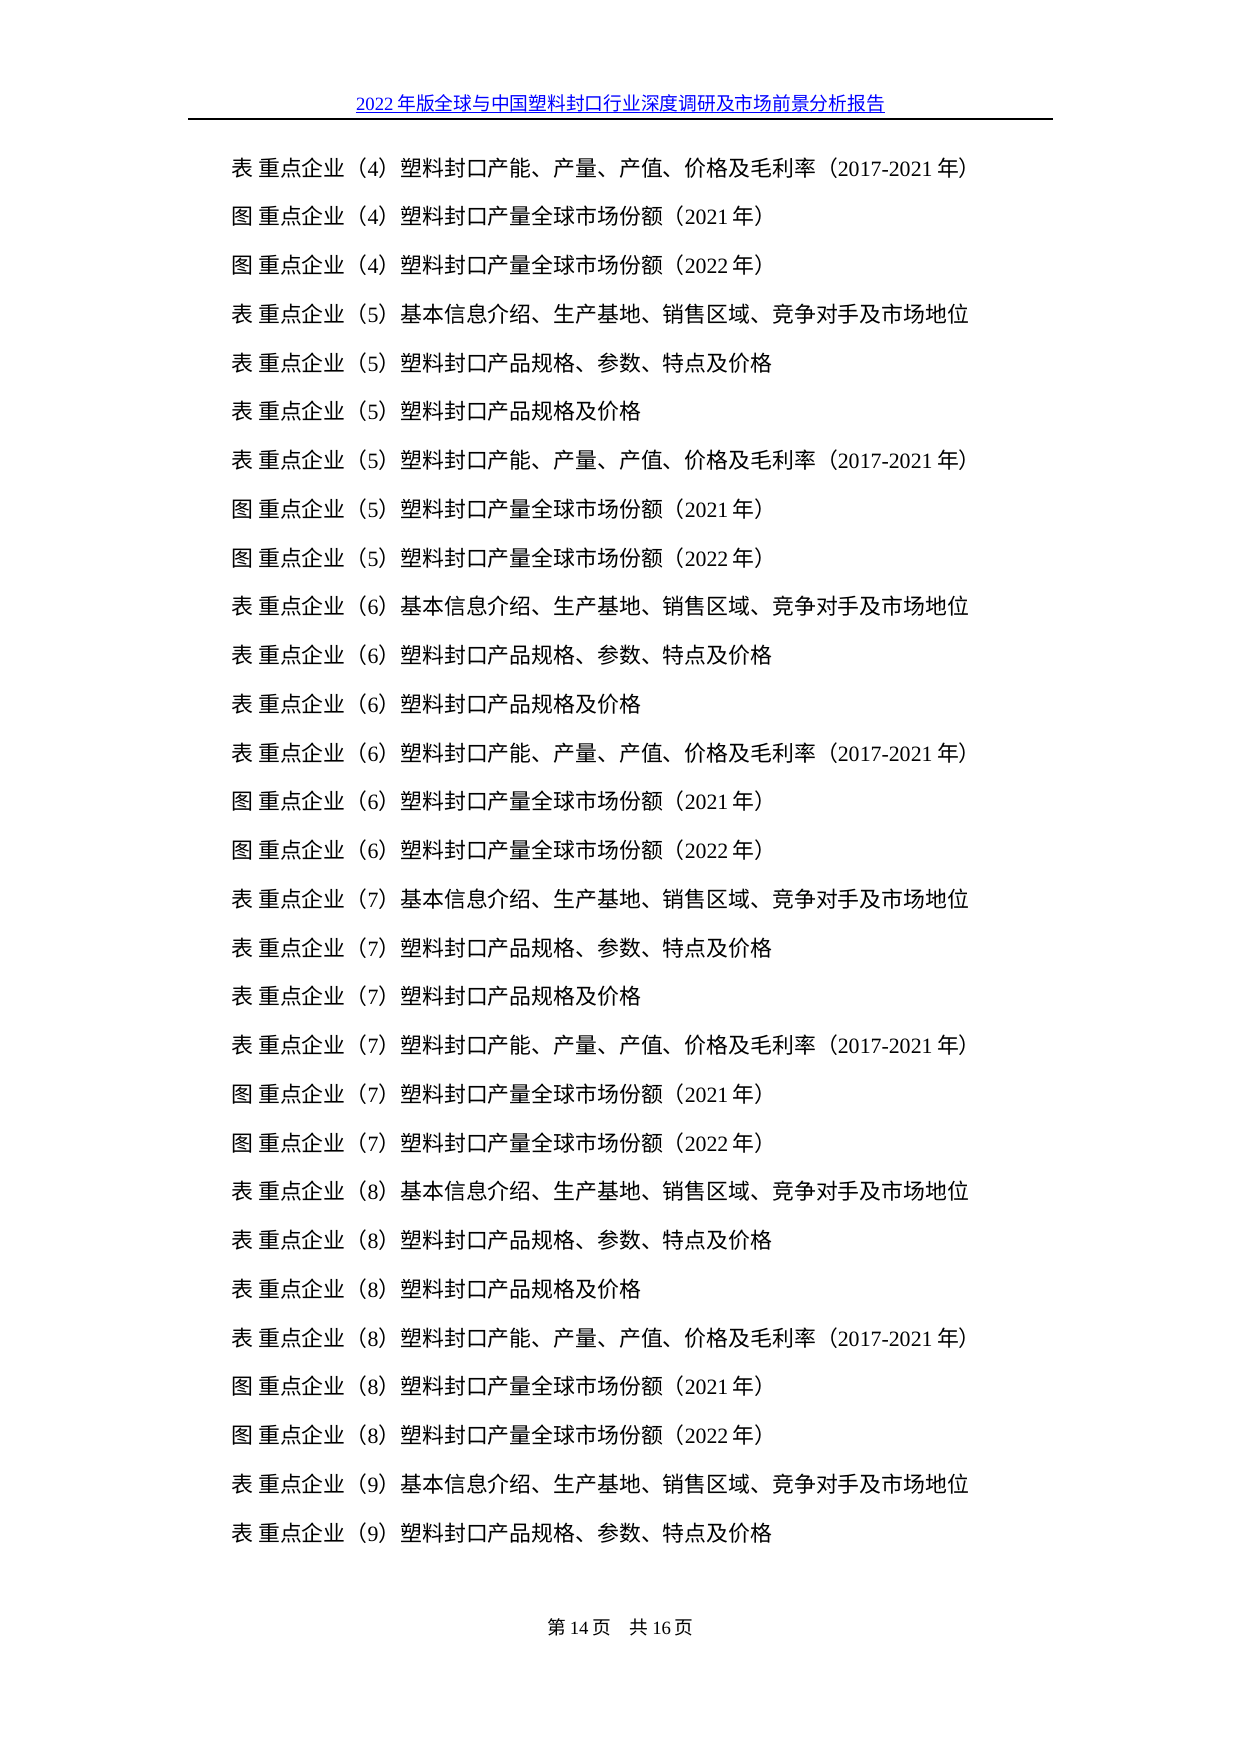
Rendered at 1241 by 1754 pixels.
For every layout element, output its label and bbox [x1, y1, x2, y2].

text [187, 150, 1053, 1548]
